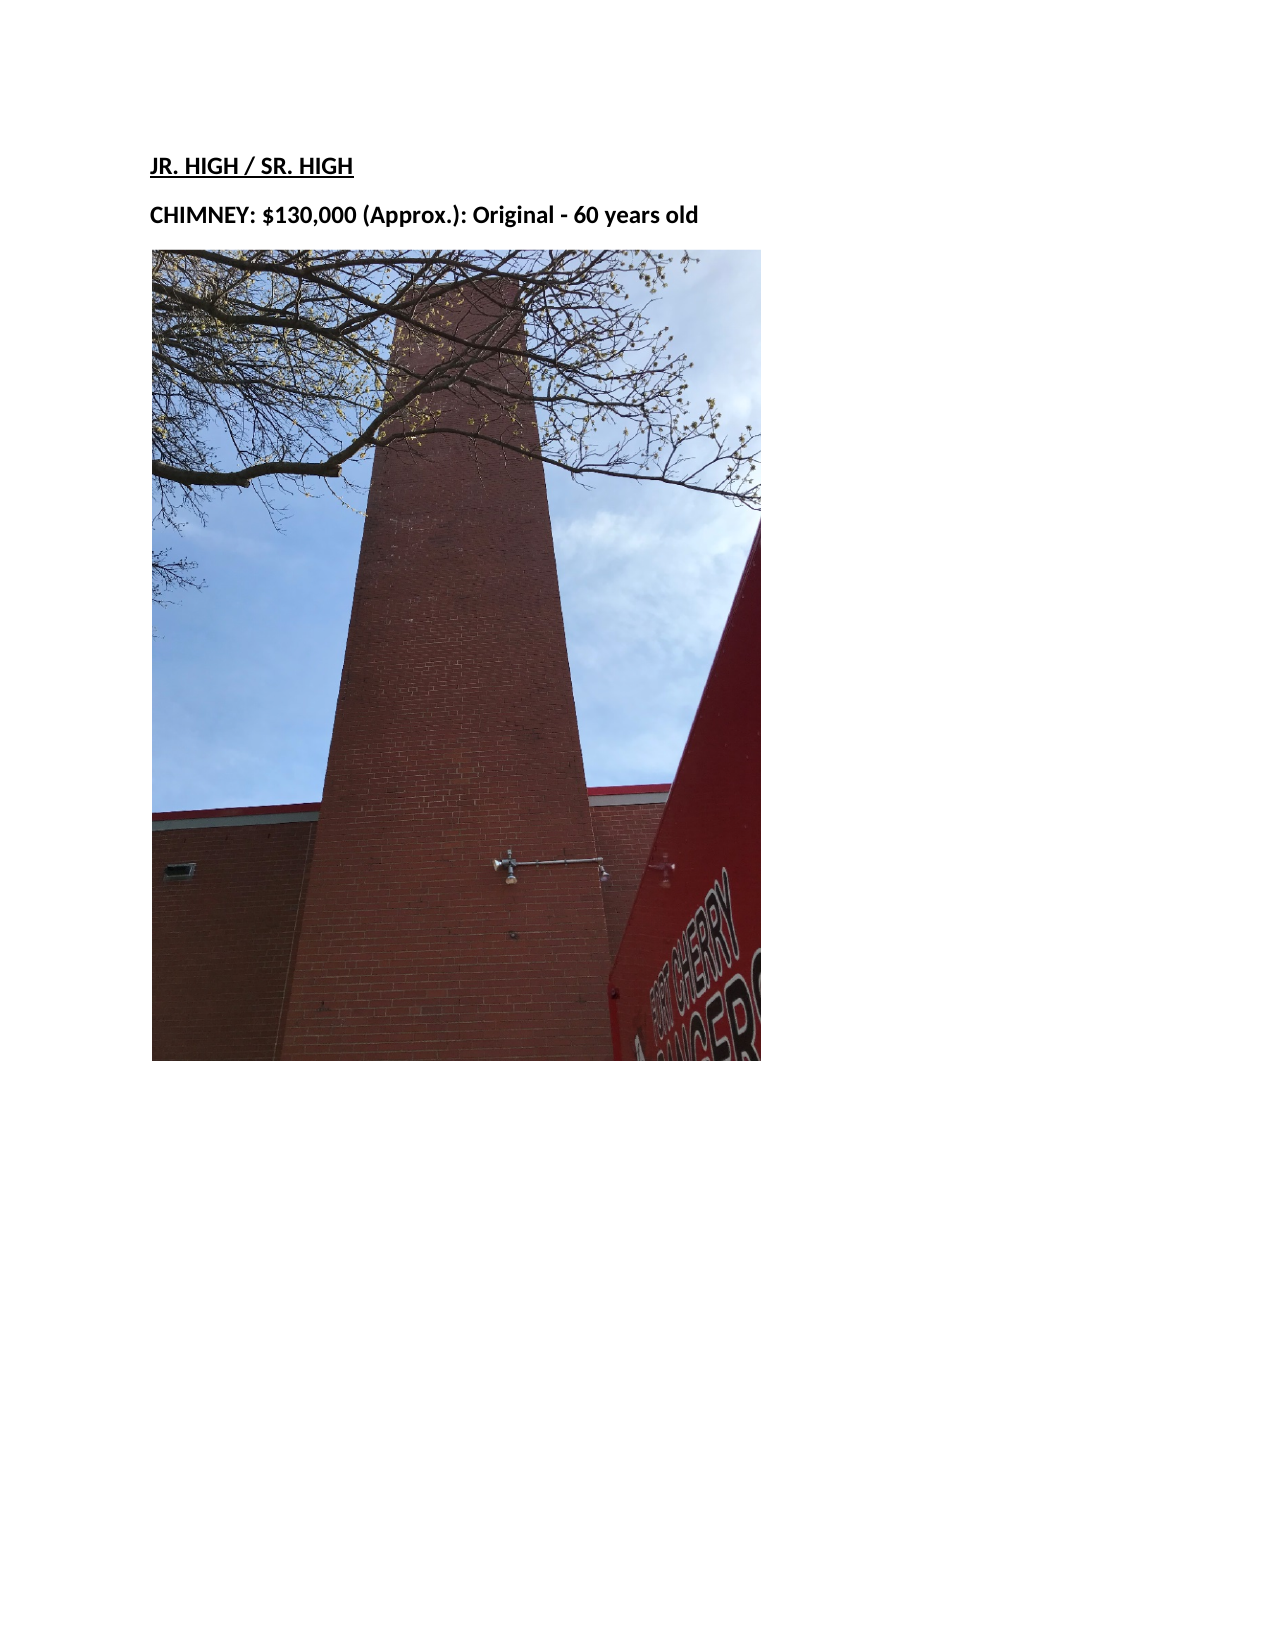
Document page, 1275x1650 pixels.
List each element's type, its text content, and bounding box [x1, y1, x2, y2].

text CHIMNEY: $130,000 (Approx.): Original - 60 years old [150, 199, 1125, 230]
text JR. HIGH / SR. HIGH [150, 150, 1125, 181]
picture [152, 251, 761, 1060]
